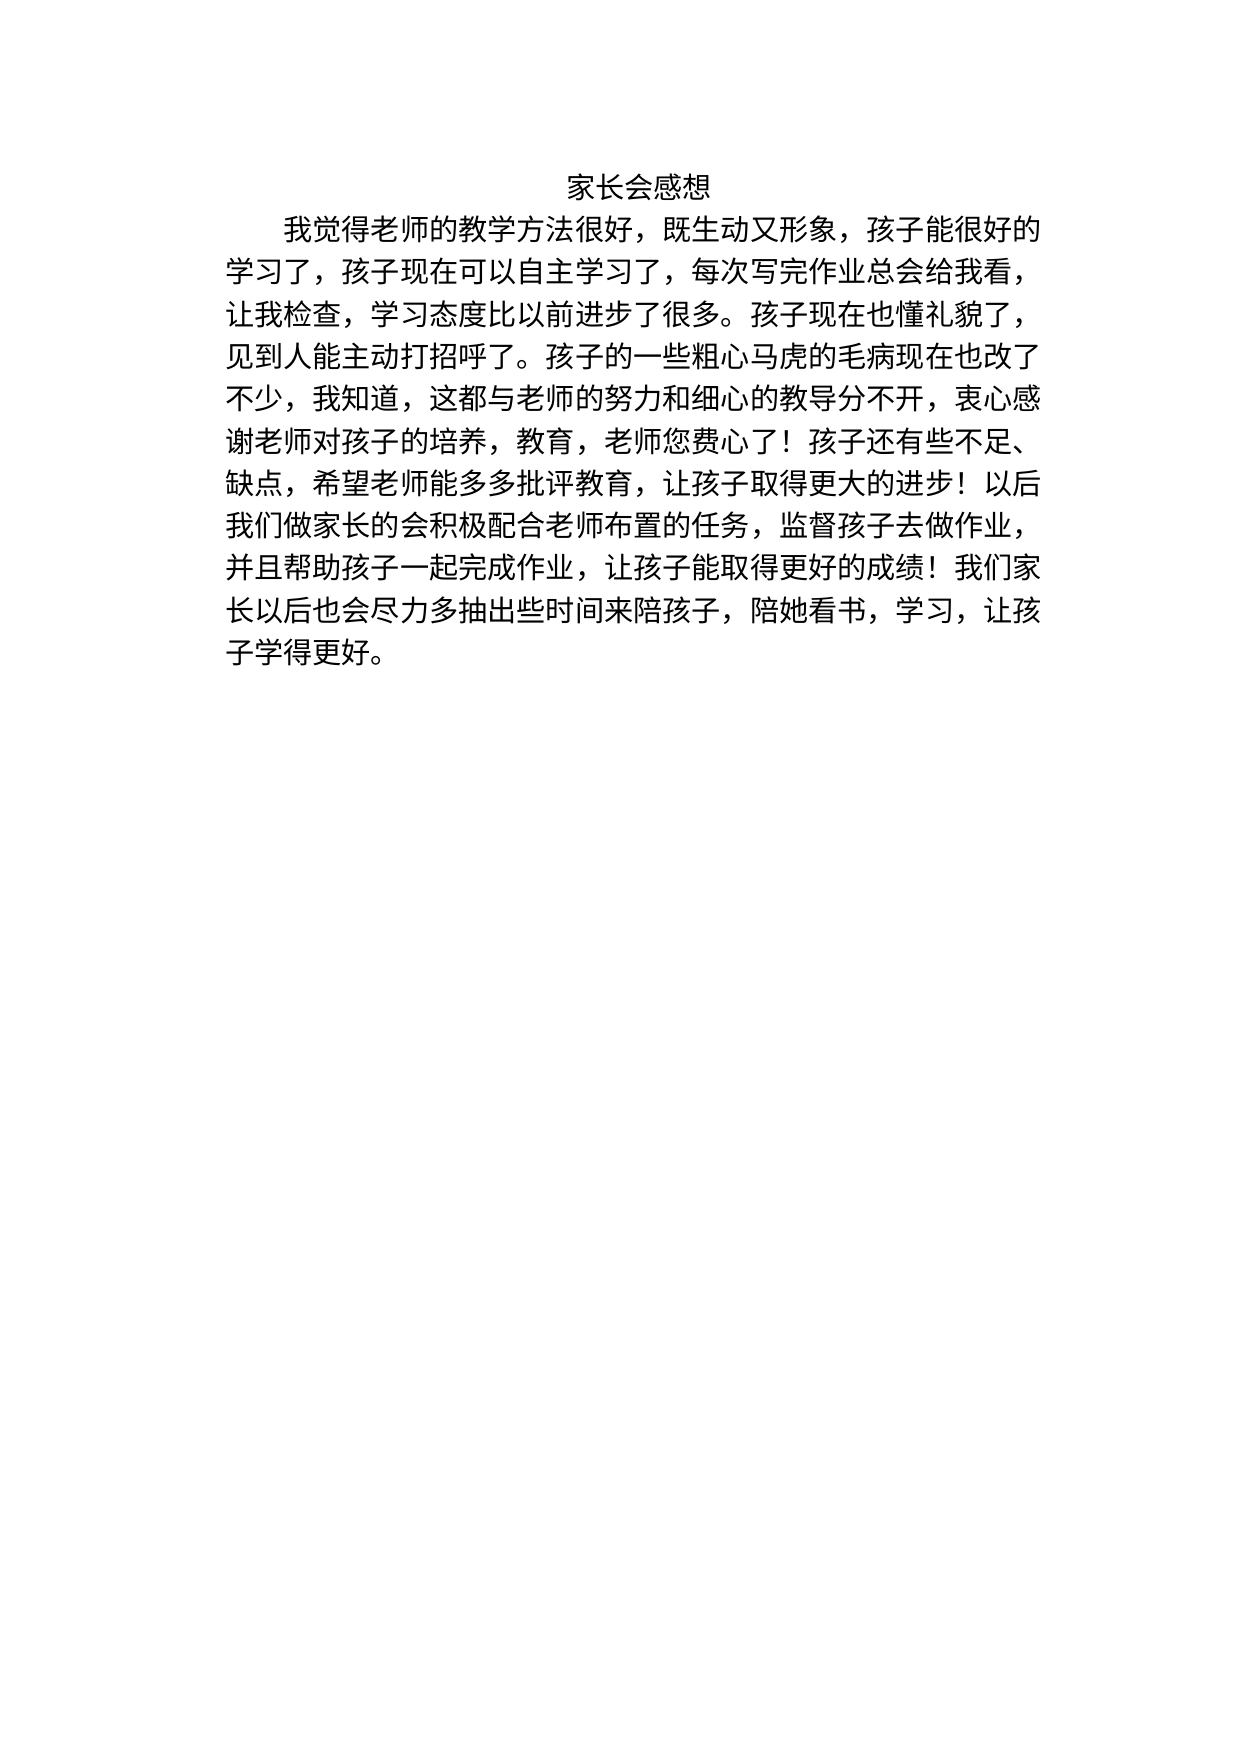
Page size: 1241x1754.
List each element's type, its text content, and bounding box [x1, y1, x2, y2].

text 家长会感想 [225, 164, 1053, 207]
text 我觉得老师的教学方法很好，既生动又形象，孩子能很好的学习了，孩子现在可以自主学习了，每次写完作业总会给我看，让我检查，学习态度比以前进步了很多。孩子现在也懂礼貌了，见到人能主动打招呼了。孩子的一些粗心马虎的毛病现在也改了不少，我知道，这都与老师的努力和细心的教导分不开，衷心感谢老师对孩子的培养，教育，老师您费心了！孩子还有些不足、缺点，希望老师能多多批评教育，让孩子取得更大的进步！以后我们做家长的会积极配合老师布置的任务，监督孩子去做作业，并且帮助孩子一起完成作业，让孩子能取得更好的成绩！我们家长以后也会尽力多抽出些时间来陪孩子，陪她看书，学习，让孩子学得更好。 [225, 207, 1053, 672]
